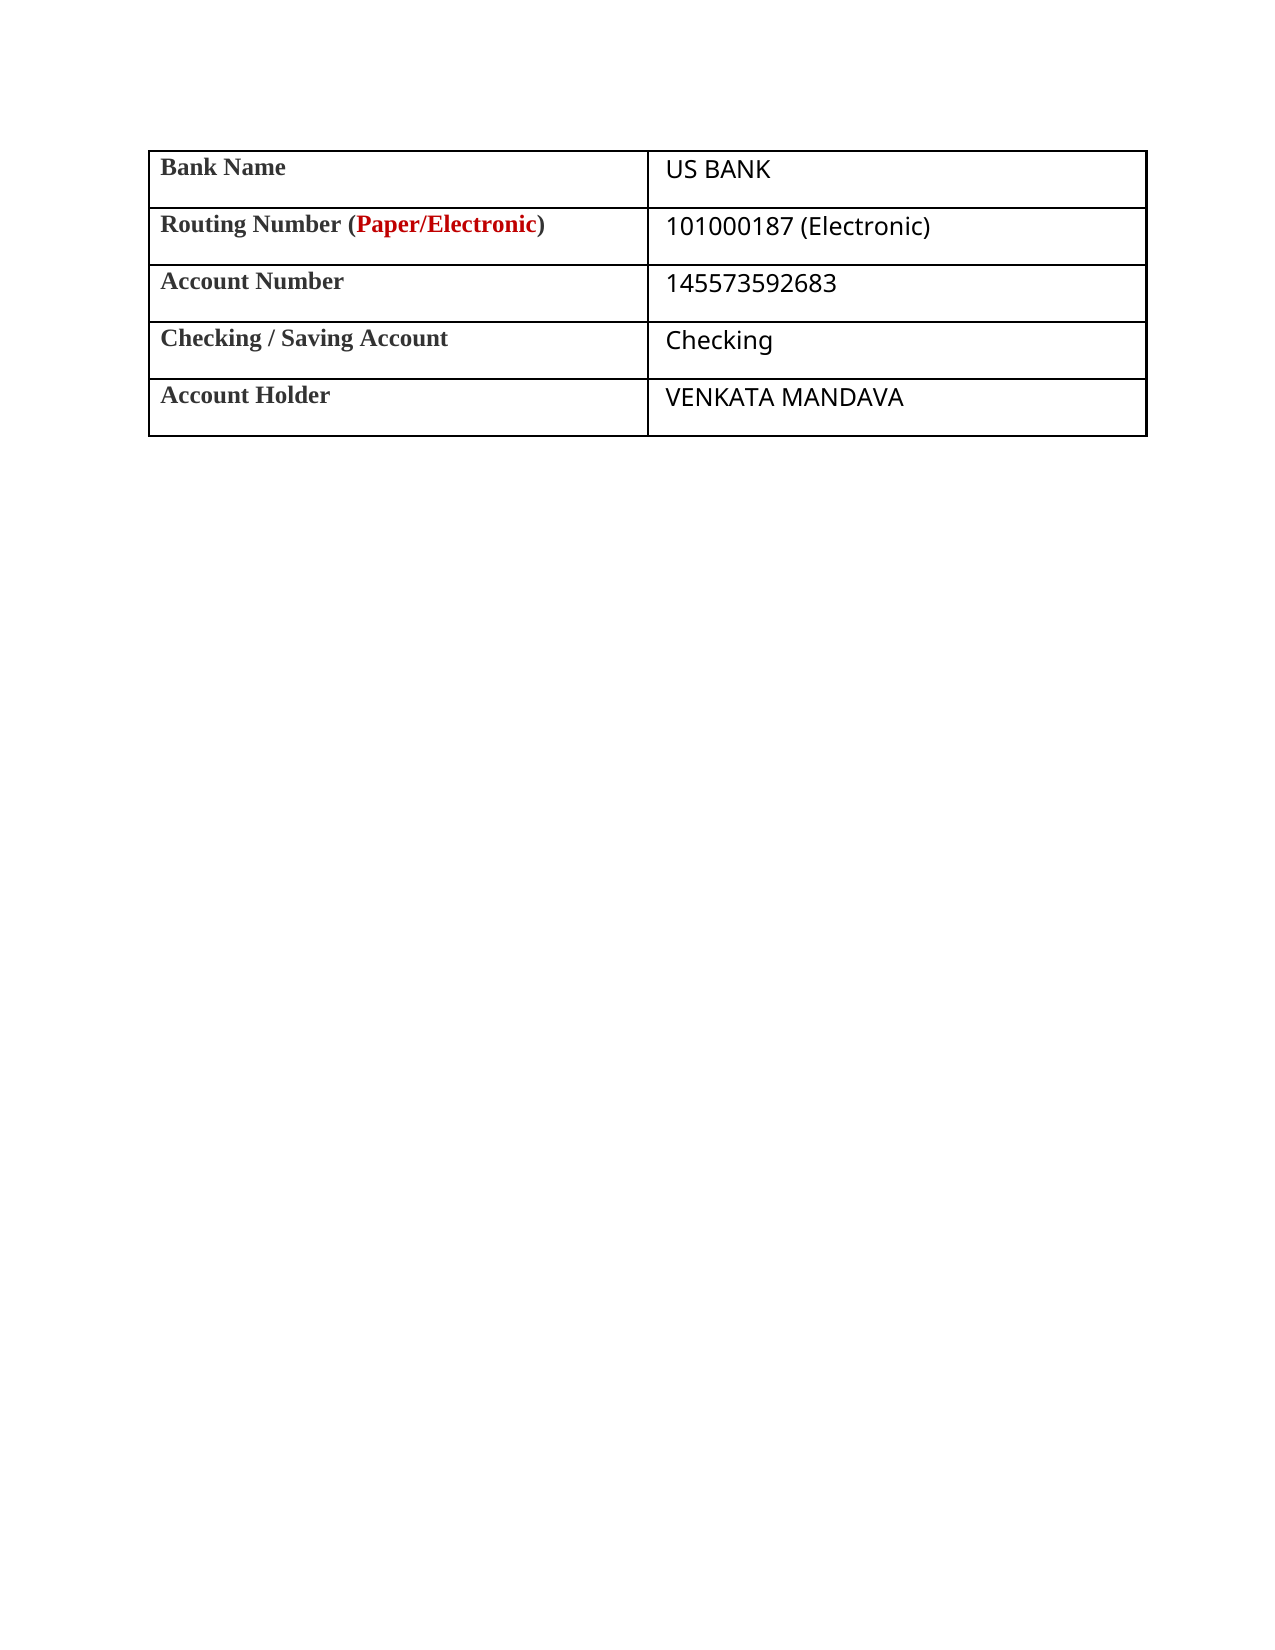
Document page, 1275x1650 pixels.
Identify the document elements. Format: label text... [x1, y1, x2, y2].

table_header Bank Name [150, 152, 647, 207]
table_cell Account Holder [150, 380, 647, 435]
table_cell 145573592683 [649, 266, 1145, 321]
table_header US BANK [649, 152, 1145, 207]
table_cell Account Number [150, 266, 647, 321]
table_cell 101000187 (Electronic) [649, 209, 1145, 264]
table_cell Checking [649, 323, 1145, 378]
table_cell Routing Number (Paper/Electronic) [150, 209, 647, 264]
table_cell Checking / Saving Account [150, 323, 647, 378]
table_cell VENKATA MANDAVA [649, 380, 1145, 435]
